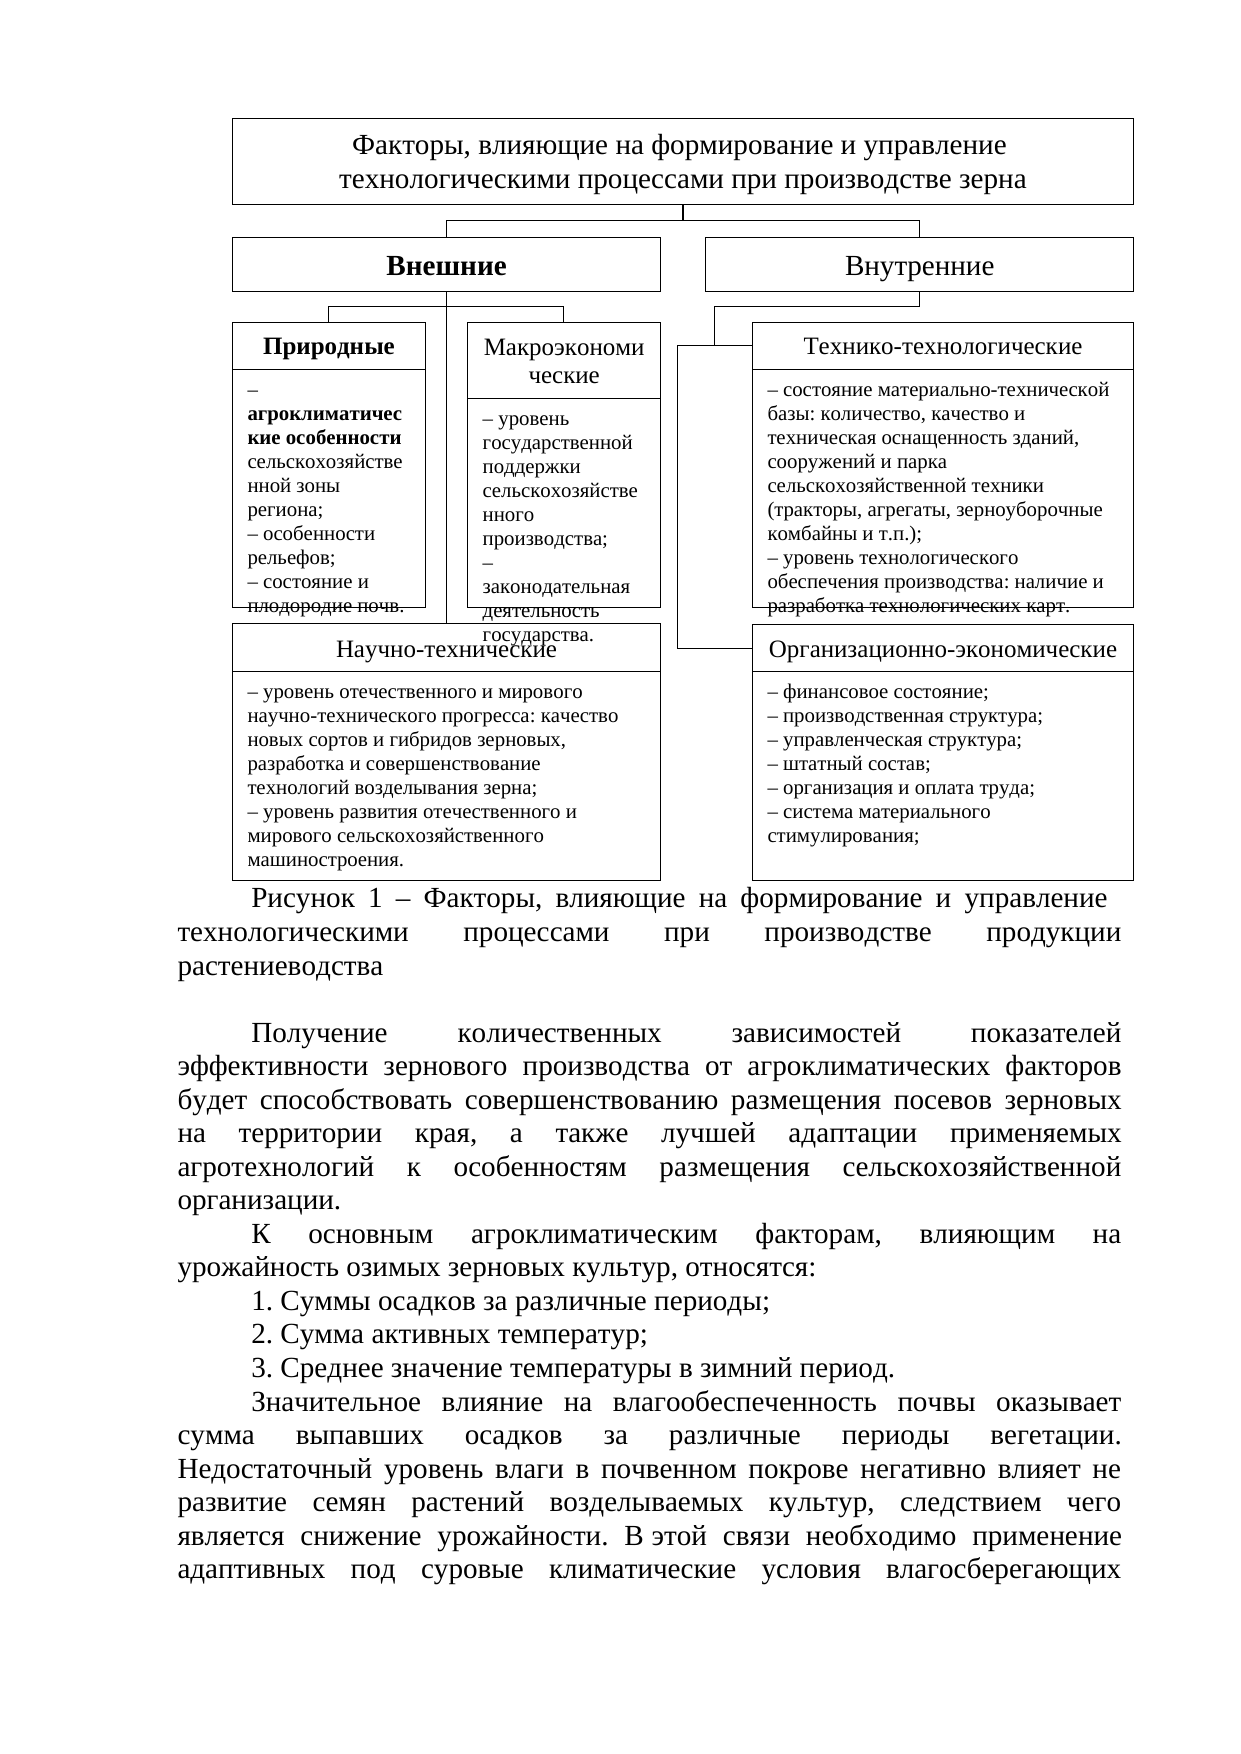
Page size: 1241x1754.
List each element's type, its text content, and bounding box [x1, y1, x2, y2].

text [177, 1384, 1122, 1585]
text 3. Среднее значение температуры в зимний период. [177, 1350, 1122, 1384]
text 2. Сумма активных температур; [177, 1317, 1122, 1350]
text Рисунок 1 – Факторы, влияющие на формирование и управление технологическими процессами при производстве продукции растениеводства [177, 881, 1122, 981]
text Получение количественных зависимостей показателей эффективности зернового производства от агроклиматических факторов будет способствовать совершенствованию размещения посевов зерновых на территории края, а также лучшей адаптации применяемых агротехнологий к особенностям размещения сельскохозяйственной организации. [177, 1015, 1122, 1216]
text 1. Суммы осадков за различные периоды; [177, 1283, 1122, 1317]
text К основным агроклиматическим факторам, влияющим на урожайность озимых зерновых культур, относятся: [177, 1216, 1122, 1283]
